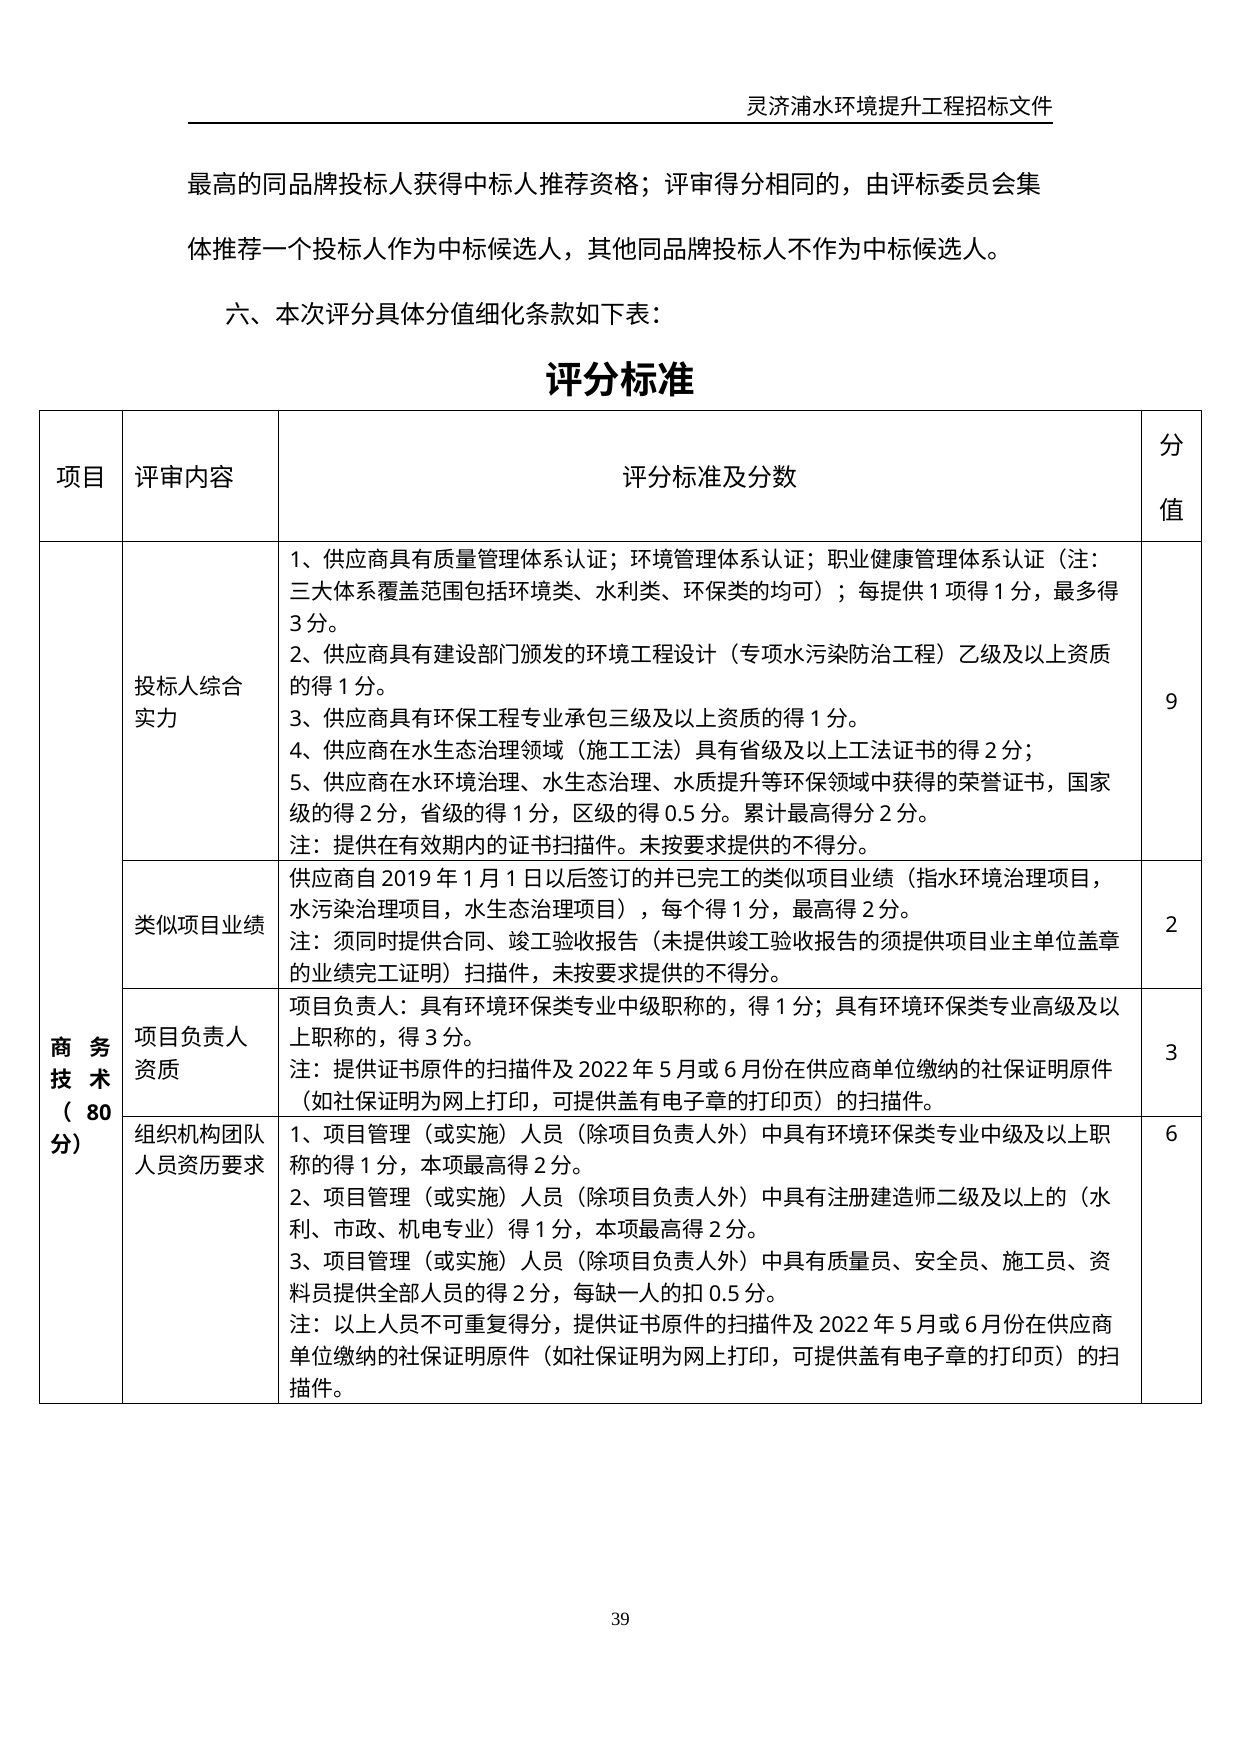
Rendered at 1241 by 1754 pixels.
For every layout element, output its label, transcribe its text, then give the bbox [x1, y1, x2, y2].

table_cell 类似项目业绩 [123, 861, 278, 988]
table_cell 项目负责人资质 [123, 989, 278, 1116]
table_cell 项目负责人：具有环境环保类专业中级职称的，得1分；具有环境环保类专业高级及以上职称的，得3分。 注：提供证书原件的扫描件及2022年5月或6月份在供应商单位缴纳的社保证明原件（如社保证明为网上打印，可提供盖有电子章的打印页）的扫描件。 [279, 989, 1141, 1116]
table_cell 供应商自2019年1月1日以后签订的并已完工的类似项目业绩（指水环境治理项目，水污染治理项目，水生态治理项目），每个得1分，最高得2分。 注：须同时提供合同、竣工验收报告（未提供竣工验收报告的须提供项目业主单位盖章的业绩完工证明）扫描件，未按要求提供的不得分。 [279, 861, 1141, 988]
table_cell 1、供应商具有质量管理体系认证；环境管理体系认证；职业健康管理体系认证（注：三大体系覆盖范围包括环境类、水利类、环保类的均可）；每提供1项得1分，最多得3分。 2、供应商具有建设部门颁发的环境工程设计（专项水污染防治工程）乙级及以上资质的得1分。 3、供应商具有环保工程专业承包三级及以上资质的得1分。 4、供应商在水生态治理领域（施工工法）具有省级及以上工法证书的得2分； 5、供应商在水环境治理、水生态治理、水质提升等环保领域中获得的荣誉证书，国家级的得2分，省级的得1分，区级的得0.5分。累计最高得分2分。 注：提供在有效期内的证书扫描件。未按要求提供的不得分。 [279, 542, 1141, 860]
table_header 项目 [40, 411, 122, 541]
table_header 评审内容 [123, 411, 278, 541]
table_cell 组织机构团队人员资历要求 [123, 1117, 278, 1402]
table_cell 6 [1142, 1117, 1201, 1402]
text 评分标准 [187, 345, 1053, 410]
text 六、本次评分具体分值细化条款如下表： [187, 280, 1053, 345]
table_cell 2 [1142, 861, 1201, 988]
table_cell 投标人综合 实力 [123, 542, 278, 860]
table_cell 商务技术（80分） [40, 542, 122, 1402]
table_cell 9 [1142, 542, 1201, 860]
table_cell 1、项目管理（或实施）人员（除项目负责人外）中具有环境环保类专业中级及以上职称的得1分，本项最高得2分。 2、项目管理（或实施）人员（除项目负责人外）中具有注册建造师二级及以上的（水利、市政、机电专业）得1分，本项最高得2分。 3、项目管理（或实施）人员（除项目负责人外）中具有质量员、安全员、施工员、资料员提供全部人员的得2分，每缺一人的扣0.5分。 注：以上人员不可重复得分，提供证书原件的扫描件及2022年5月或6月份在供应商单位缴纳的社保证明原件（如社保证明为网上打印，可提供盖有电子章的打印页）的扫描件。 [279, 1117, 1141, 1402]
table_header 评分标准及分数 [279, 411, 1141, 541]
table_cell 3 [1142, 989, 1201, 1116]
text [187, 150, 1044, 280]
table_header 分值 [1142, 411, 1201, 541]
